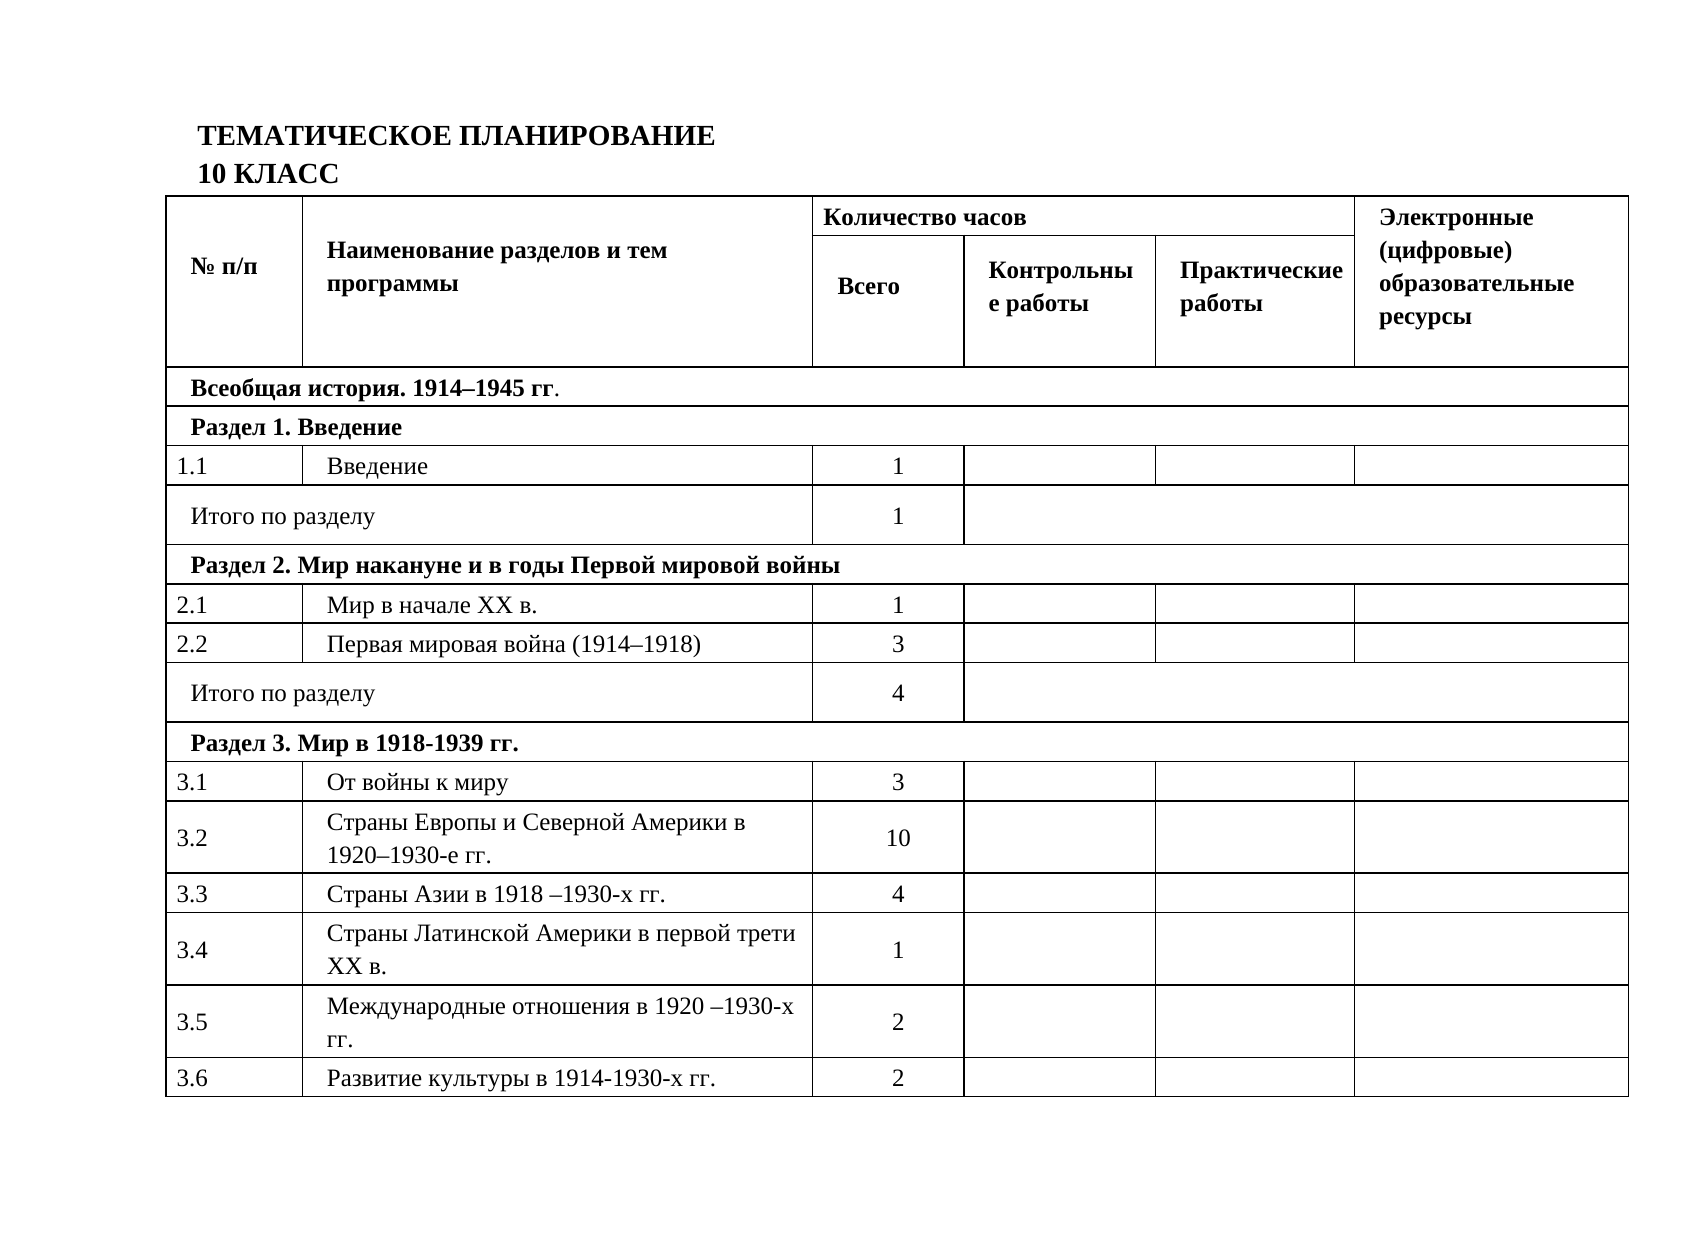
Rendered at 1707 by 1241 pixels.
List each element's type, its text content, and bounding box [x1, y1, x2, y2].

table_cell 2 [813, 986, 963, 1056]
table_cell [1355, 986, 1628, 1056]
table_cell [1355, 874, 1628, 912]
table_cell [1156, 874, 1354, 912]
table_cell [965, 874, 1155, 912]
table_cell Мир в начале XX в. [303, 585, 812, 622]
table_cell 1 [813, 446, 963, 484]
table_cell [965, 486, 1628, 543]
table_cell [965, 624, 1155, 662]
table_cell [1156, 802, 1354, 872]
table_cell 3.6 [167, 1058, 302, 1096]
table_cell [965, 585, 1155, 622]
table_cell Итого по разделу [167, 486, 812, 543]
table_cell Раздел 1. Введение [167, 407, 1628, 445]
table_cell Страны Латинской Америки в первой трети XX в. [303, 913, 812, 984]
table_cell [1156, 913, 1354, 984]
table_cell [965, 986, 1155, 1056]
table_cell Итого по разделу [167, 663, 812, 721]
table_cell [1156, 762, 1354, 800]
table_cell [965, 762, 1155, 800]
table_cell [1355, 446, 1628, 484]
text ТЕМАТИЧЕСКОЕ ПЛАНИРОВАНИЕ [190, 118, 1618, 152]
table_cell [1355, 802, 1628, 872]
table_cell Всего [813, 236, 963, 366]
table_header № п/п [167, 197, 302, 366]
table_cell 3 [813, 624, 963, 662]
table_cell [965, 446, 1155, 484]
table_cell [1156, 1058, 1354, 1096]
table_cell Страны Европы и Северной Америки в 1920–1930-е гг. [303, 802, 812, 872]
table_cell 2.2 [167, 624, 302, 662]
table_cell 3.4 [167, 913, 302, 984]
table_cell [1355, 1058, 1628, 1096]
table_cell Всеобщая история. 1914–1945 гг. [167, 368, 1628, 405]
table_header Электронные (цифровые) образовательные ресурсы [1355, 197, 1628, 366]
table_cell 2 [813, 1058, 963, 1096]
table_cell 10 [813, 802, 963, 872]
table_cell 2.1 [167, 585, 302, 622]
table_cell [965, 1058, 1155, 1096]
table_cell [1355, 585, 1628, 622]
table_header Количество часов [813, 197, 1354, 234]
table_cell 4 [813, 663, 963, 721]
table_cell Раздел 3. Мир в 1918-1939 гг. [167, 723, 1628, 761]
table_cell [1156, 986, 1354, 1056]
table_cell 1 [813, 585, 963, 622]
table_cell [1355, 624, 1628, 662]
table_cell Международные отношения в 1920 –1930-х гг. [303, 986, 812, 1056]
table_cell [1156, 446, 1354, 484]
text 10 КЛАСС [190, 157, 1618, 190]
table_cell Первая мировая война (1914–1918) [303, 624, 812, 662]
table_cell 1 [813, 486, 963, 543]
table_header Наименование разделов и тем программы [303, 197, 812, 366]
table_cell 1 [813, 913, 963, 984]
table_cell 3 [813, 762, 963, 800]
table_cell Контрольные работы [965, 236, 1155, 366]
table_cell Раздел 2. Мир накануне и в годы Первой мировой войны [167, 545, 1628, 583]
table_cell 3.3 [167, 874, 302, 912]
table_cell 3.2 [167, 802, 302, 872]
table_cell [965, 663, 1628, 721]
table_cell Страны Азии в 1918 –1930-х гг. [303, 874, 812, 912]
table_cell От войны к миру [303, 762, 812, 800]
table_cell 1.1 [167, 446, 302, 484]
table_cell 3.1 [167, 762, 302, 800]
table_cell 3.5 [167, 986, 302, 1056]
table_cell Развитие культуры в 1914-1930-х гг. [303, 1058, 812, 1096]
table_cell [965, 913, 1155, 984]
table_cell [1355, 762, 1628, 800]
table_cell [965, 802, 1155, 872]
table_cell [1156, 624, 1354, 662]
table_cell Практические работы [1156, 236, 1354, 366]
table_cell 4 [813, 874, 963, 912]
table_cell [1355, 913, 1628, 984]
table_cell Введение [303, 446, 812, 484]
table_cell [1156, 585, 1354, 622]
